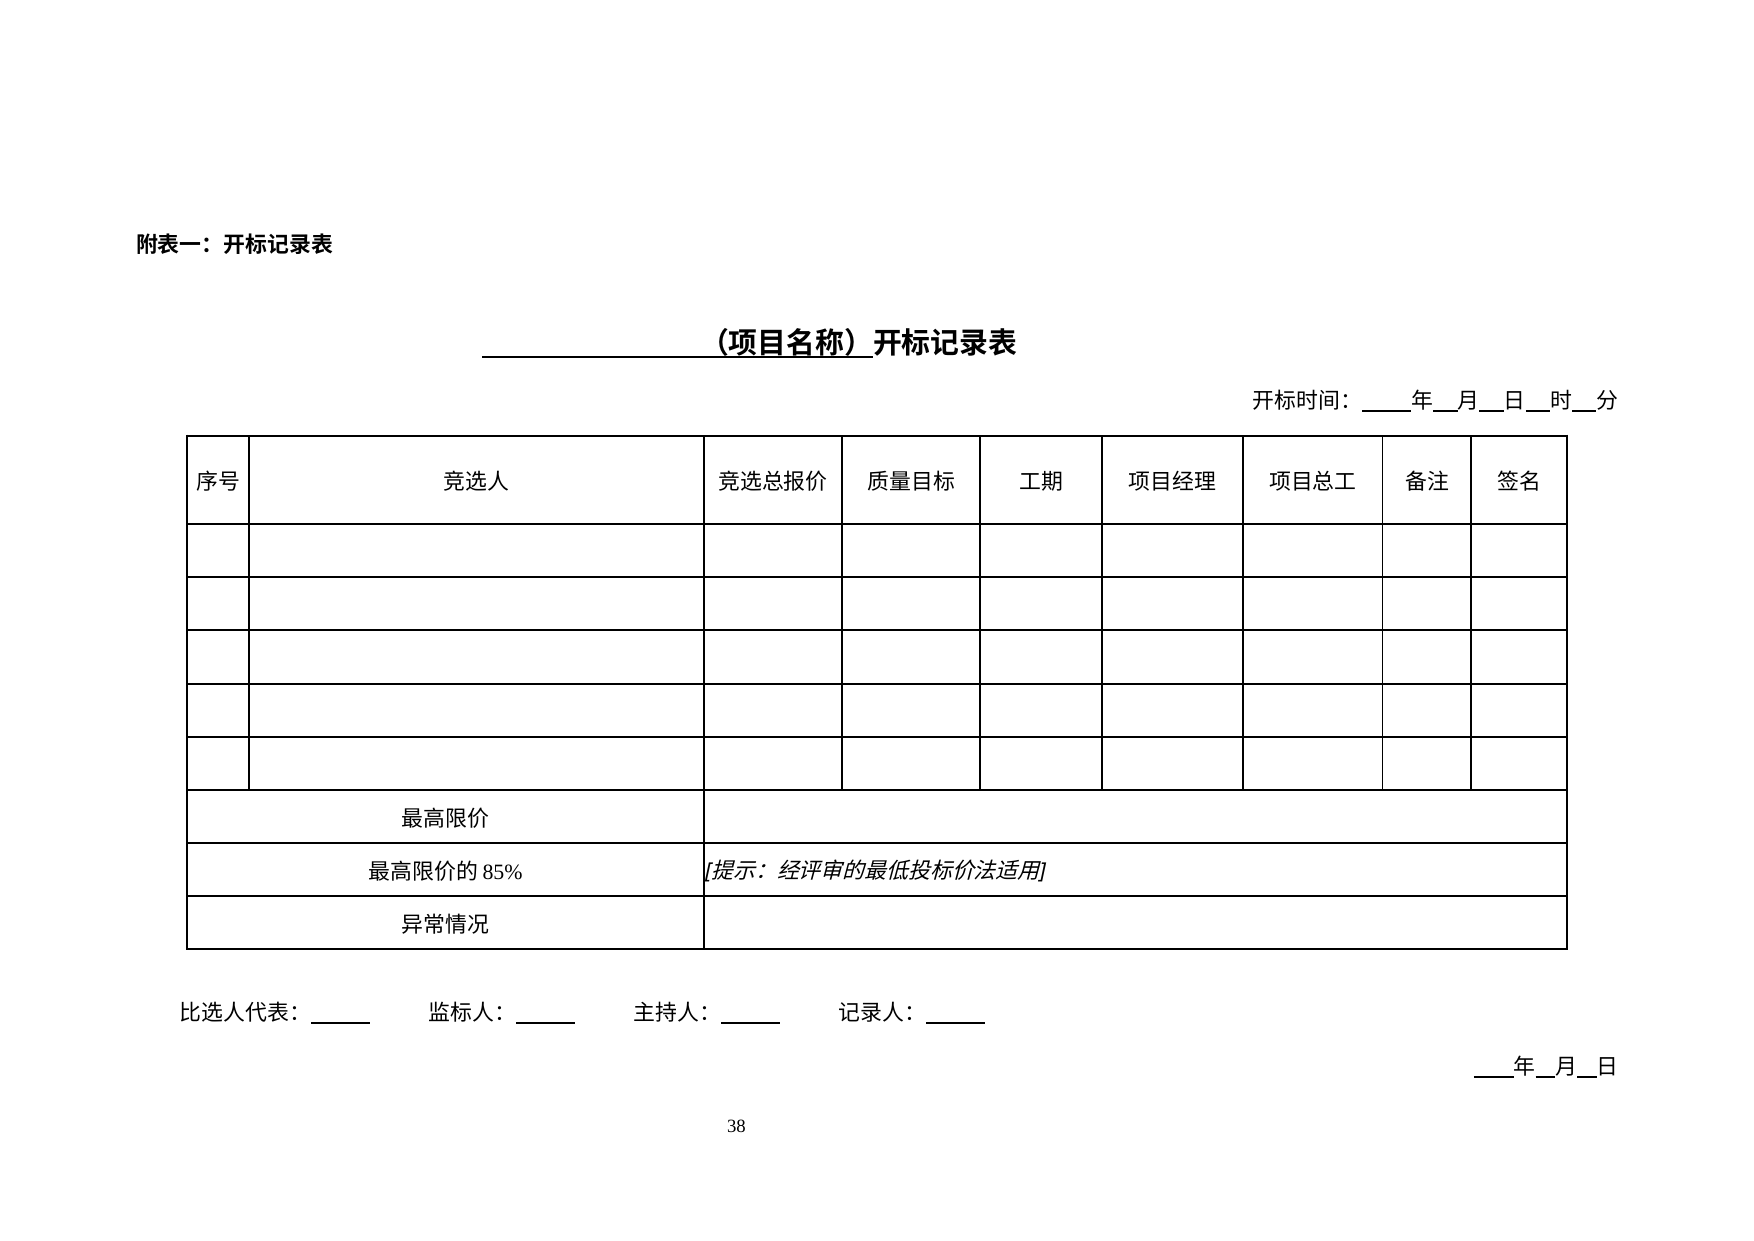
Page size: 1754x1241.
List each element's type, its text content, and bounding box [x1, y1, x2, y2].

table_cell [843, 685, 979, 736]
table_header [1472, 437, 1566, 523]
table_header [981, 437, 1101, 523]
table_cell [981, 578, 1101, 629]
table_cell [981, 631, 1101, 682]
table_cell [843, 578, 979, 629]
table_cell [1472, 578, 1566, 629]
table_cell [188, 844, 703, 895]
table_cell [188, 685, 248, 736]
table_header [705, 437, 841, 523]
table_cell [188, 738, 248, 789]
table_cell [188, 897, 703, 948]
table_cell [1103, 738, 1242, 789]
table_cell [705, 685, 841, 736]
text 开标时间： 年 月 日 时 分 [136, 383, 1618, 415]
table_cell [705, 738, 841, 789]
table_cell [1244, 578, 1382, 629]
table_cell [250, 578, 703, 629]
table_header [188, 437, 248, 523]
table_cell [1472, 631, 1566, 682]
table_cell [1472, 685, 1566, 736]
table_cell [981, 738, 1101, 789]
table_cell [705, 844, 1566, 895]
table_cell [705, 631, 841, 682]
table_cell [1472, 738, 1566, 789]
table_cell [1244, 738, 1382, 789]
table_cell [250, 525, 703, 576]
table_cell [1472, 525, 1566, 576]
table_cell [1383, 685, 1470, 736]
text 比选人代表： 监标人： 主持人： 记录人： [136, 995, 1618, 1027]
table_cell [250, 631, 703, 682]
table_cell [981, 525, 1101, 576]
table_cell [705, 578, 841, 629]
text （项目名称）开标记录表 [136, 319, 1618, 362]
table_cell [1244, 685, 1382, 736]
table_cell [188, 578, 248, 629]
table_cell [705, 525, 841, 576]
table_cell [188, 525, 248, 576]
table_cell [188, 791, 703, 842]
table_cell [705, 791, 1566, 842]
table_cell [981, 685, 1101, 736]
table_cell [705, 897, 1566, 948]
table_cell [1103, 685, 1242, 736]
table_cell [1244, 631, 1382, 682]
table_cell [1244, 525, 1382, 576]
text 附表一：开标记录表 [136, 227, 1618, 259]
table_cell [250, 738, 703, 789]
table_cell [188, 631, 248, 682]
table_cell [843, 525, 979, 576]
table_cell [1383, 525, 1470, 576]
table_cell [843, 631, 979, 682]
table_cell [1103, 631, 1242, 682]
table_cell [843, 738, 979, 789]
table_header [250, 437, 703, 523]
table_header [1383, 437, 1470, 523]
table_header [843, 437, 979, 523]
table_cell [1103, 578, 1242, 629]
text 年 月 日 [136, 1049, 1618, 1081]
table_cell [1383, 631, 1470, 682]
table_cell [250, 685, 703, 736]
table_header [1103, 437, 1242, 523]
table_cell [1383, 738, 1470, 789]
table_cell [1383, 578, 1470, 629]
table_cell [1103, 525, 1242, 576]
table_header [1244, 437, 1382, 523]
